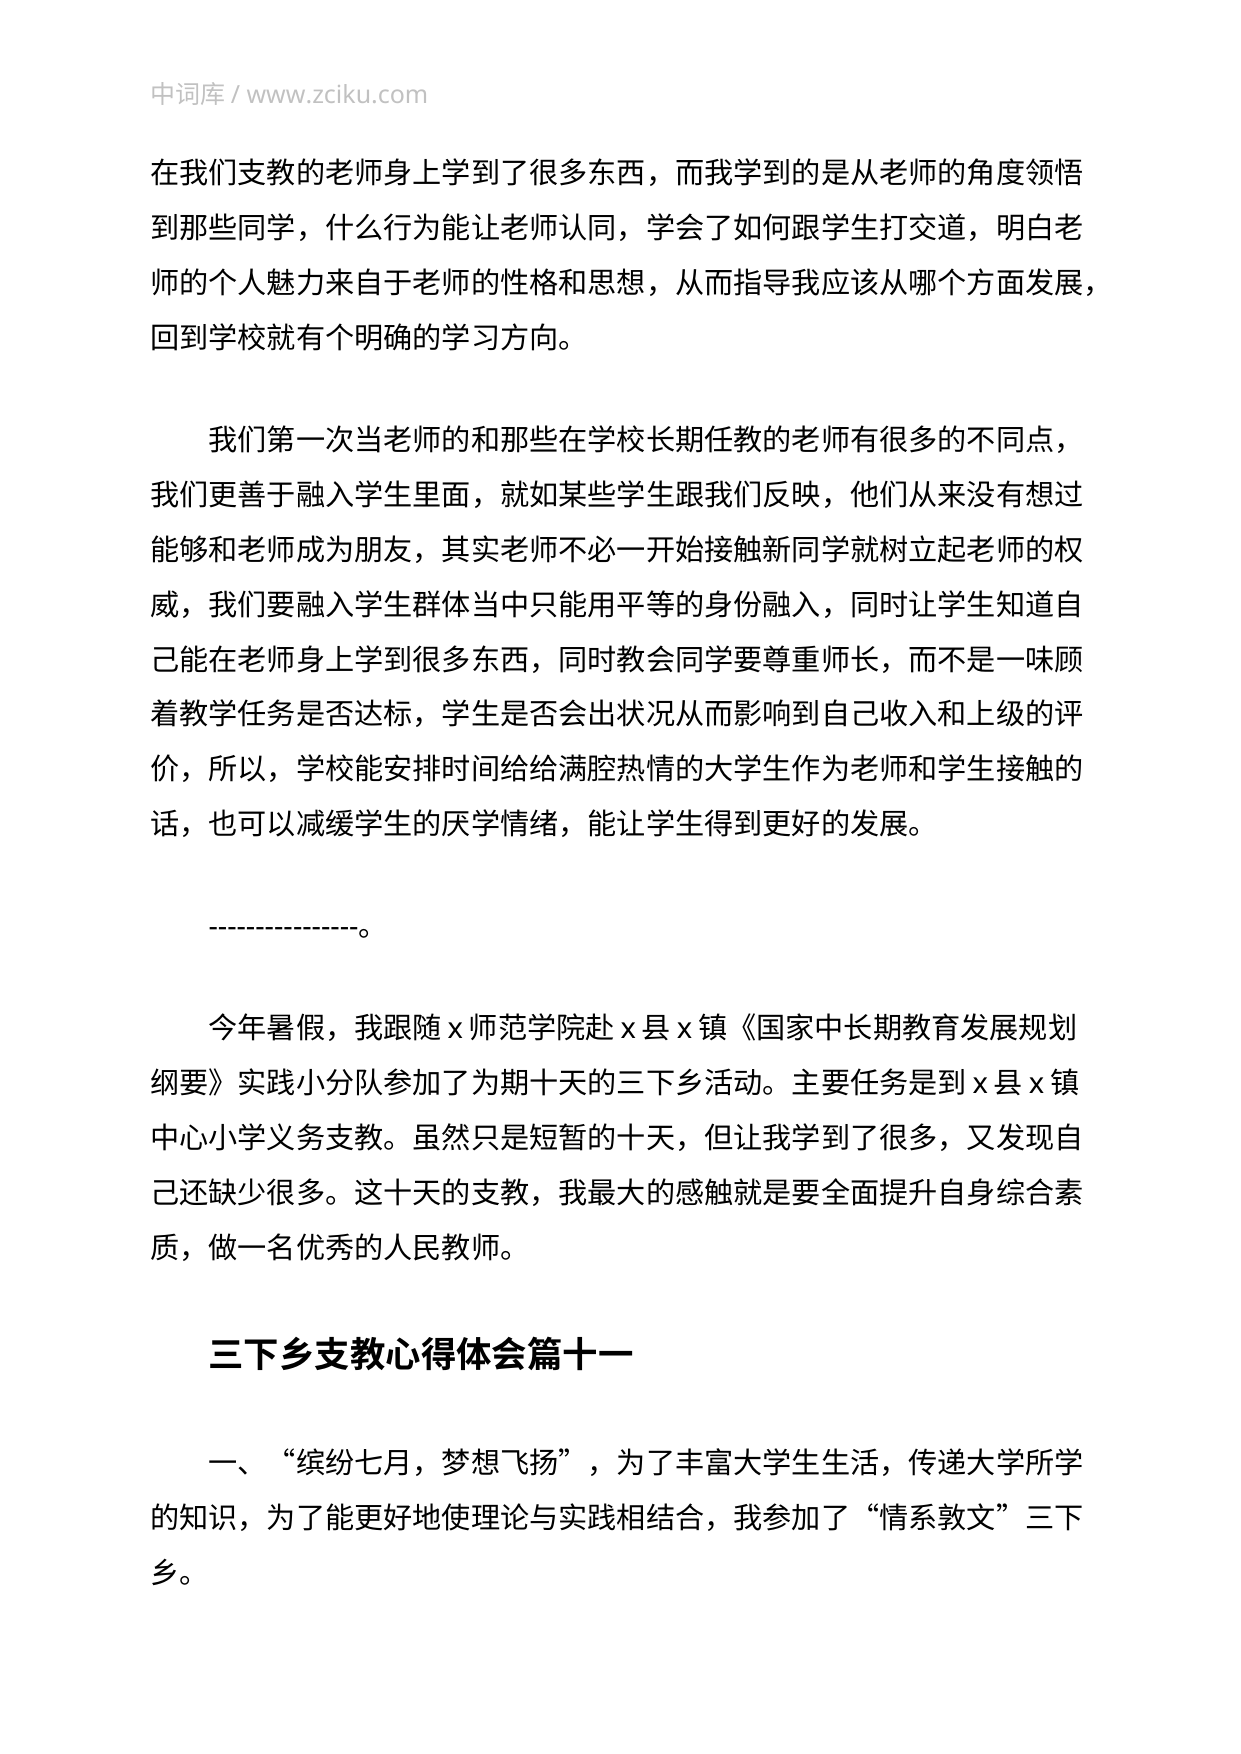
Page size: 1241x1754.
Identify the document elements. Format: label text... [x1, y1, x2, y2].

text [150, 150, 1090, 357]
text 一、“缤纷七月，梦想飞扬”，为了丰富大学生生活，传递大学所学的知识，为了能更好地使理论与实践相结合，我参加了“情系敦文”三下乡。 [150, 1439, 1090, 1592]
text 今年暑假，我跟随x师范学院赴x县x镇《国家中长期教育发展规划纲要》实践小分队参加了为期十天的三下乡活动。主要任务是到x县x镇中心小学义务支教。虽然只是短暂的十天，但让我学到了很多，又发现自己还缺少很多。这十天的支教，我最大的感触就是要全面提升自身综合素质，做一名优秀的人民教师。 [150, 1004, 1090, 1267]
text ----------------。 [150, 902, 1090, 945]
text 我们第一次当老师的和那些在学校长期任教的老师有很多的不同点，我们更善于融入学生里面，就如某些学生跟我们反映，他们从来没有想过能够和老师成为朋友，其实老师不必一开始接触新同学就树立起老师的权威，我们要融入学生群体当中只能用平等的身份融入，同时让学生知道自己能在老师身上学到很多东西，同时教会同学要尊重师长，而不是一味顾着教学任务是否达标，学生是否会出状况从而影响到自己收入和上级的评价，所以，学校能安排时间给给满腔热情的大学生作为老师和学生接触的话，也可以减缓学生的厌学情绪，能让学生得到更好的发展。 [150, 416, 1090, 843]
text 三下乡支教心得体会篇十一 [150, 1326, 1090, 1377]
